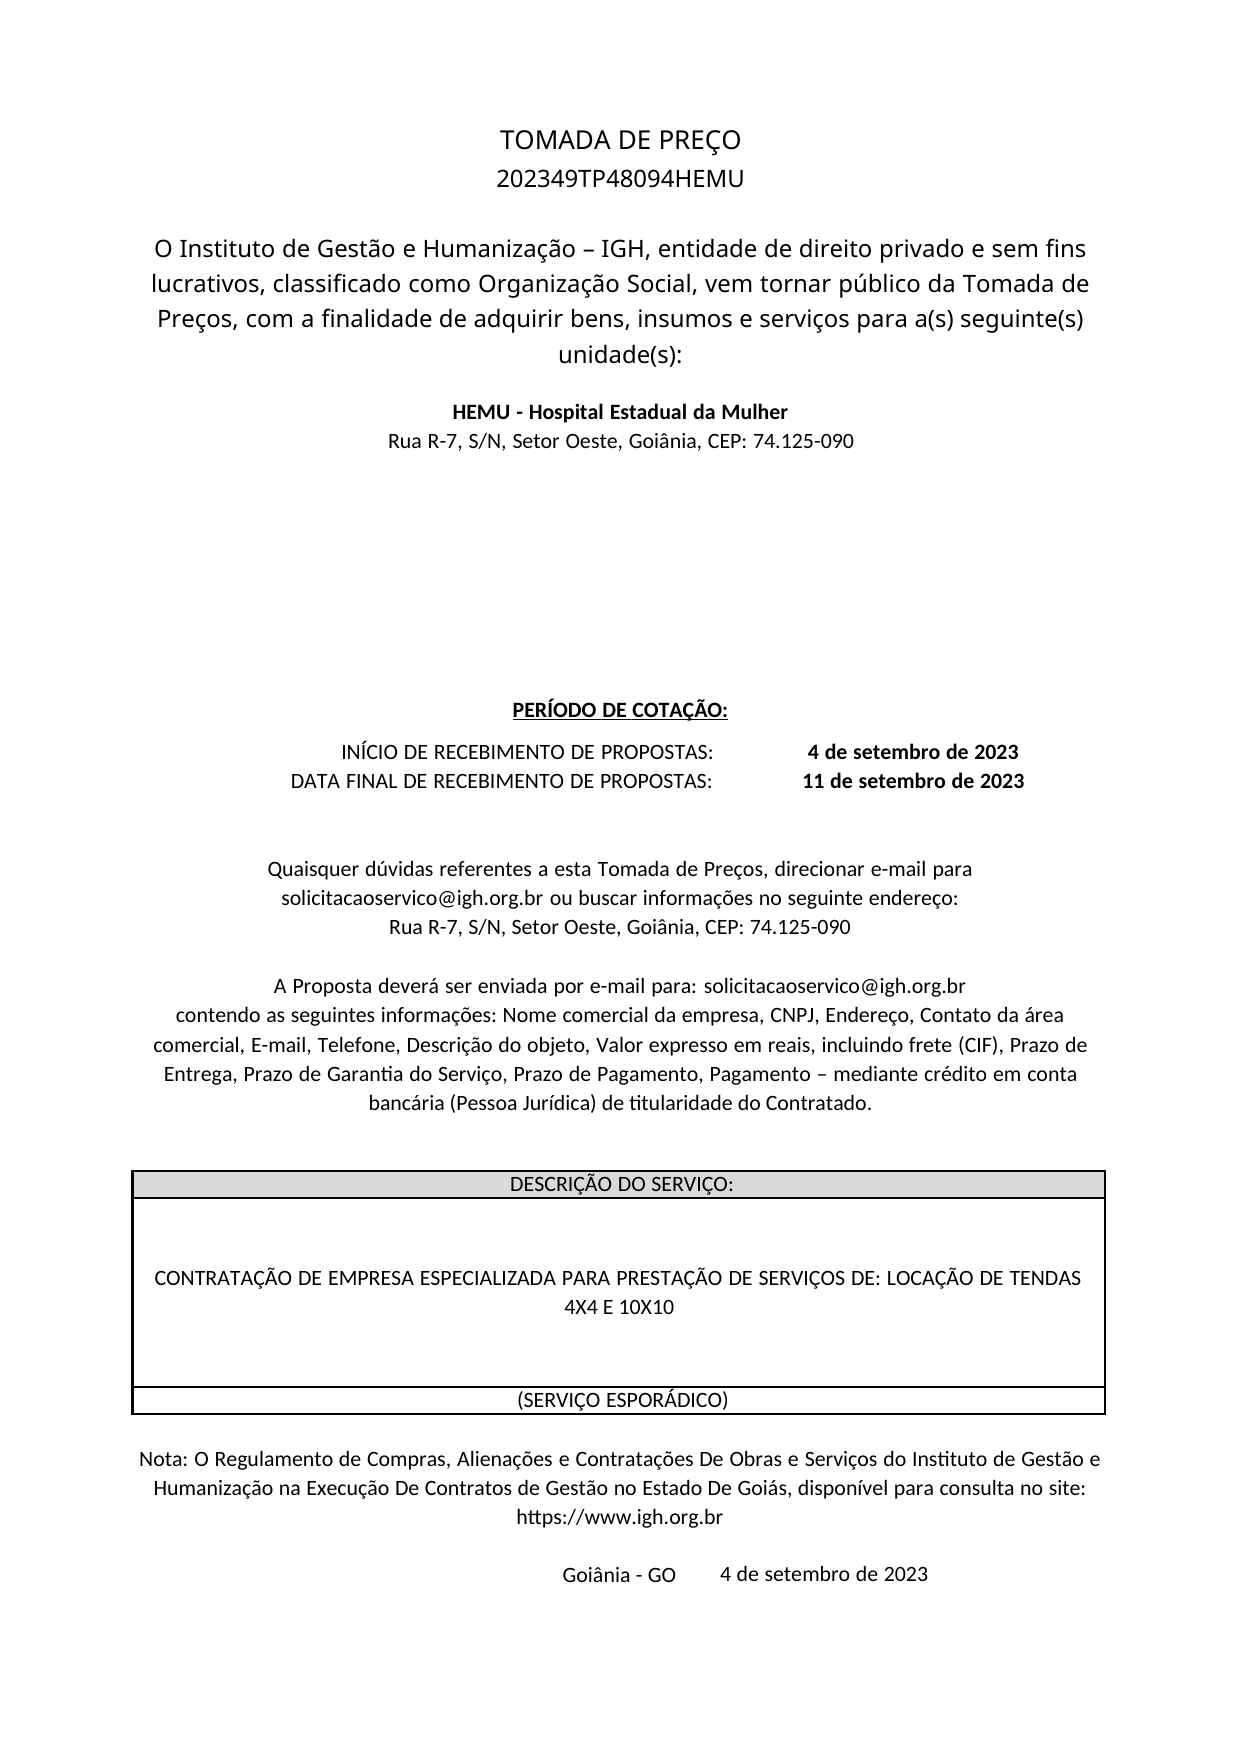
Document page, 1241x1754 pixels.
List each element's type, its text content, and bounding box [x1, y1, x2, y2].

table_header DESCRIÇÃO DO SERVIÇO: [134, 1172, 1104, 1197]
text contendo as seguintes informações: Nome comercial da empresa, CNPJ, Endereço, Contato da área comercial, E-mail, Telefone, Descrição do objeto, Valor expresso em reais, incluindo frete (CIF), Prazo de Entrega, Prazo de Garantia do Serviço, Prazo de Pagamento, Pagamento – mediante crédito em conta bancária (Pessoa Jurídica) de titularidade do Contratado. [149, 1002, 1091, 1116]
subtitle PERÍODO DE COTAÇÃO: [265, 696, 975, 723]
text Rua R-7, S/N, Setor Oeste, Goiânia, CEP: 74.125-090 [265, 428, 976, 454]
subtitle HEMU - Hospital Estadual da Mulher [265, 398, 975, 425]
title TOMADA DE PREÇO [265, 121, 976, 157]
text O Instituto de Gestão e Humanização – IGH, entidade de direito privado e sem fins lucrativos, classificado como Organização Social, vem tornar público da Tomada de Preços, com a finalidade de adquirir bens, insumos e serviços para a(s) seguinte(s) unidade(s): [148, 232, 1092, 370]
text Quaisquer dúvidas referentes a esta Tomada de Preços, direcionar e-mail para solicitacaoservico@igh.org.br ou buscar informações no seguinte endereço: Rua R-7, S/N, Setor Oeste, Goiânia, CEP: 74.125-090 [265, 855, 974, 940]
text A Proposta deverá ser enviada por e-mail para: solicitacaoservico@igh.org.br [265, 972, 974, 999]
table_cell (SERVIÇO ESPORÁDICO) [134, 1388, 1104, 1413]
table_cell CONTRATAÇÃO DE EMPRESA ESPECIALIZADA PARA PRESTAÇÃO DE SERVIÇOS DE: LOCAÇÃO DE TENDAS 4X4 E 10X10 [134, 1199, 1104, 1386]
text 202349TP48094HEMU [265, 162, 976, 194]
text Goiânia - GO 4 de setembro de 2023 [562, 1560, 1119, 1588]
text INÍCIO DE RECEBIMENTO DE PROPOSTAS: 4 de setembro de 2023 [121, 738, 1018, 765]
text DATA FINAL DE RECEBIMENTO DE PROPOSTAS: 11 de setembro de 2023 [121, 767, 1024, 794]
text Nota: O Regulamento de Compras, Alienações e Contratações De Obras e Serviços do Instituto de Gestão e Humanização na Execução De Contratos de Gestão no Estado De Goiás, disponível para consulta no site: https://www.igh.org.br [137, 1445, 1102, 1530]
